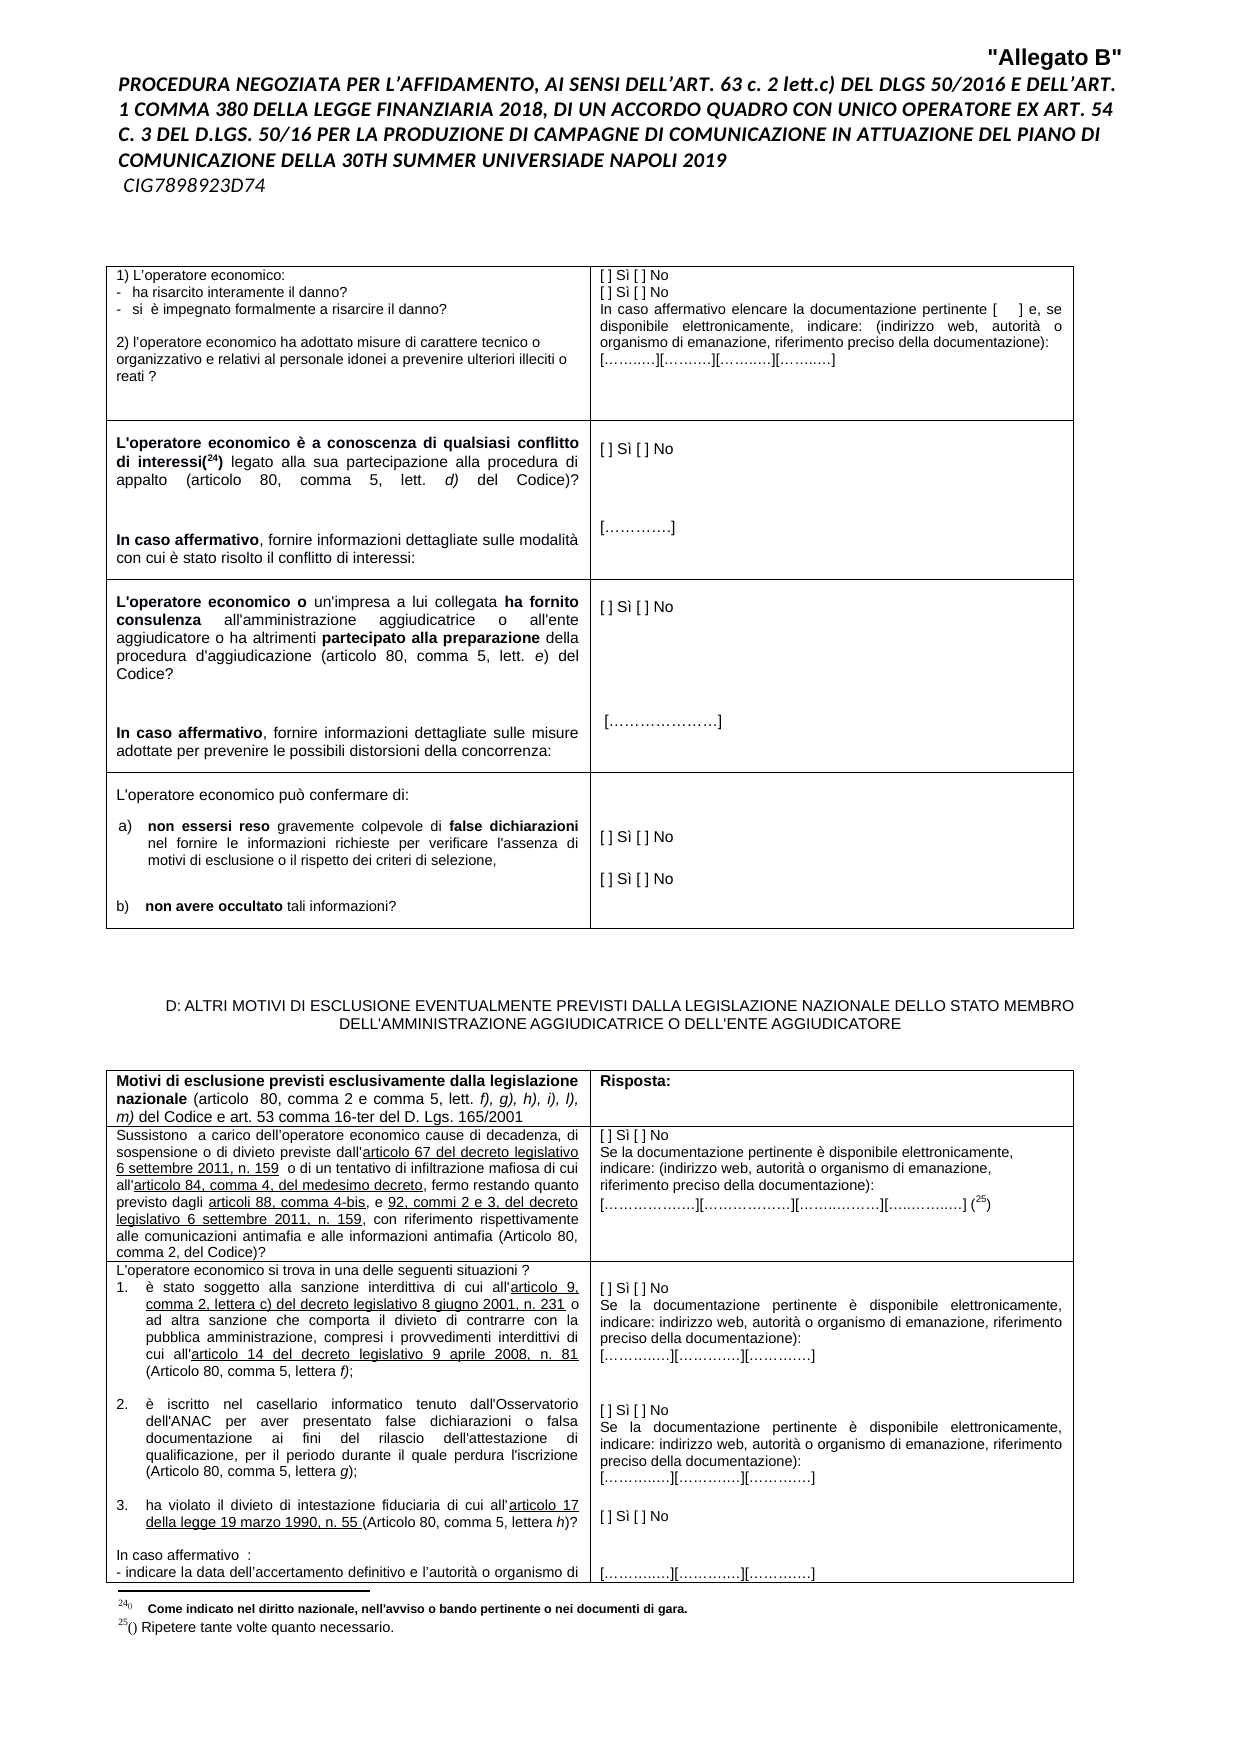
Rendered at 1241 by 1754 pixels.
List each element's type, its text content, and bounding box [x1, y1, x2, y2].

table_cell L'operatore economico o un'impresa a lui collegata ha fornito consulenza all'amministrazione aggiudicatrice o all'ente aggiudicatore o ha altrimenti partecipato alla preparazione della procedura d'aggiudicazione (articolo 80, comma 5, lett. e) del Codice? In caso affermativo, fornire informazioni dettagliate sulle misure adottate per prevenire le possibili distorsioni della concorrenza: [107, 580, 590, 772]
table_cell Sussistono a carico dell’operatore economico cause di decadenza, di sospensione o di divieto previste dall'articolo 67 del decreto legislativo 6 settembre 2011, n. 159 o di un tentativo di infiltrazione mafiosa di cui all'articolo 84, comma 4, del medesimo decreto, fermo restando quanto previsto dagli articoli 88, comma 4-bis, e 92, commi 2 e 3, del decreto legislativo 6 settembre 2011, n. 159, con riferimento rispettivamente alle comunicazioni antimafia e alle informazioni antimafia (Articolo 80, comma 2, del Codice)? [107, 1127, 590, 1261]
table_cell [107, 1262, 590, 1582]
table_cell L'operatore economico può confermare di: non essersi reso gravemente colpevole di false dichiarazioni nel fornire le informazioni richieste per verificare l'assenza di motivi di esclusione o il rispetto dei criteri di selezione, b) non avere occultato tali informazioni? [107, 773, 590, 928]
table_cell [ ] Sì [ ] No [………….] [591, 421, 1073, 579]
table_cell [ ] Sì [ ] No Se la documentazione pertinente è disponibile elettronicamente, indicare: (indirizzo web, autorità o organismo di emanazione, riferimento preciso della documentazione): […………….…][………………][……..………][…..……..…] () [591, 1127, 1073, 1261]
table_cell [107, 267, 590, 420]
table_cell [591, 267, 1073, 420]
table_cell L'operatore economico è a conoscenza di qualsiasi conflitto di interessi() legato alla sua partecipazione alla procedura di appalto (articolo 80, comma 5, lett. d) del Codice)? In caso affermativo, fornire informazioni dettagliate sulle modalità con cui è stato risolto il conflitto di interessi: [107, 421, 590, 579]
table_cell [591, 1262, 1073, 1582]
title D: Altri motivi di esclusione eventualmente previsti dalla legislazione nazionale dello Stato membro dell'amministrazione aggiudicatrice o dell'ente aggiudicatore [118, 997, 1122, 1033]
table_cell [ ] Sì [ ] No [ ] Sì [ ] No [591, 773, 1073, 928]
table_header Motivi di esclusione previsti esclusivamente dalla legislazione nazionale (articolo 80, comma 2 e comma 5, lett. f), g), h), i), l), m) del Codice e art. 53 comma 16-ter del D. Lgs. 165/2001 [107, 1071, 590, 1126]
table_cell [ ] Sì [ ] No […………………] [591, 580, 1073, 772]
table_header Risposta: [591, 1071, 1073, 1126]
